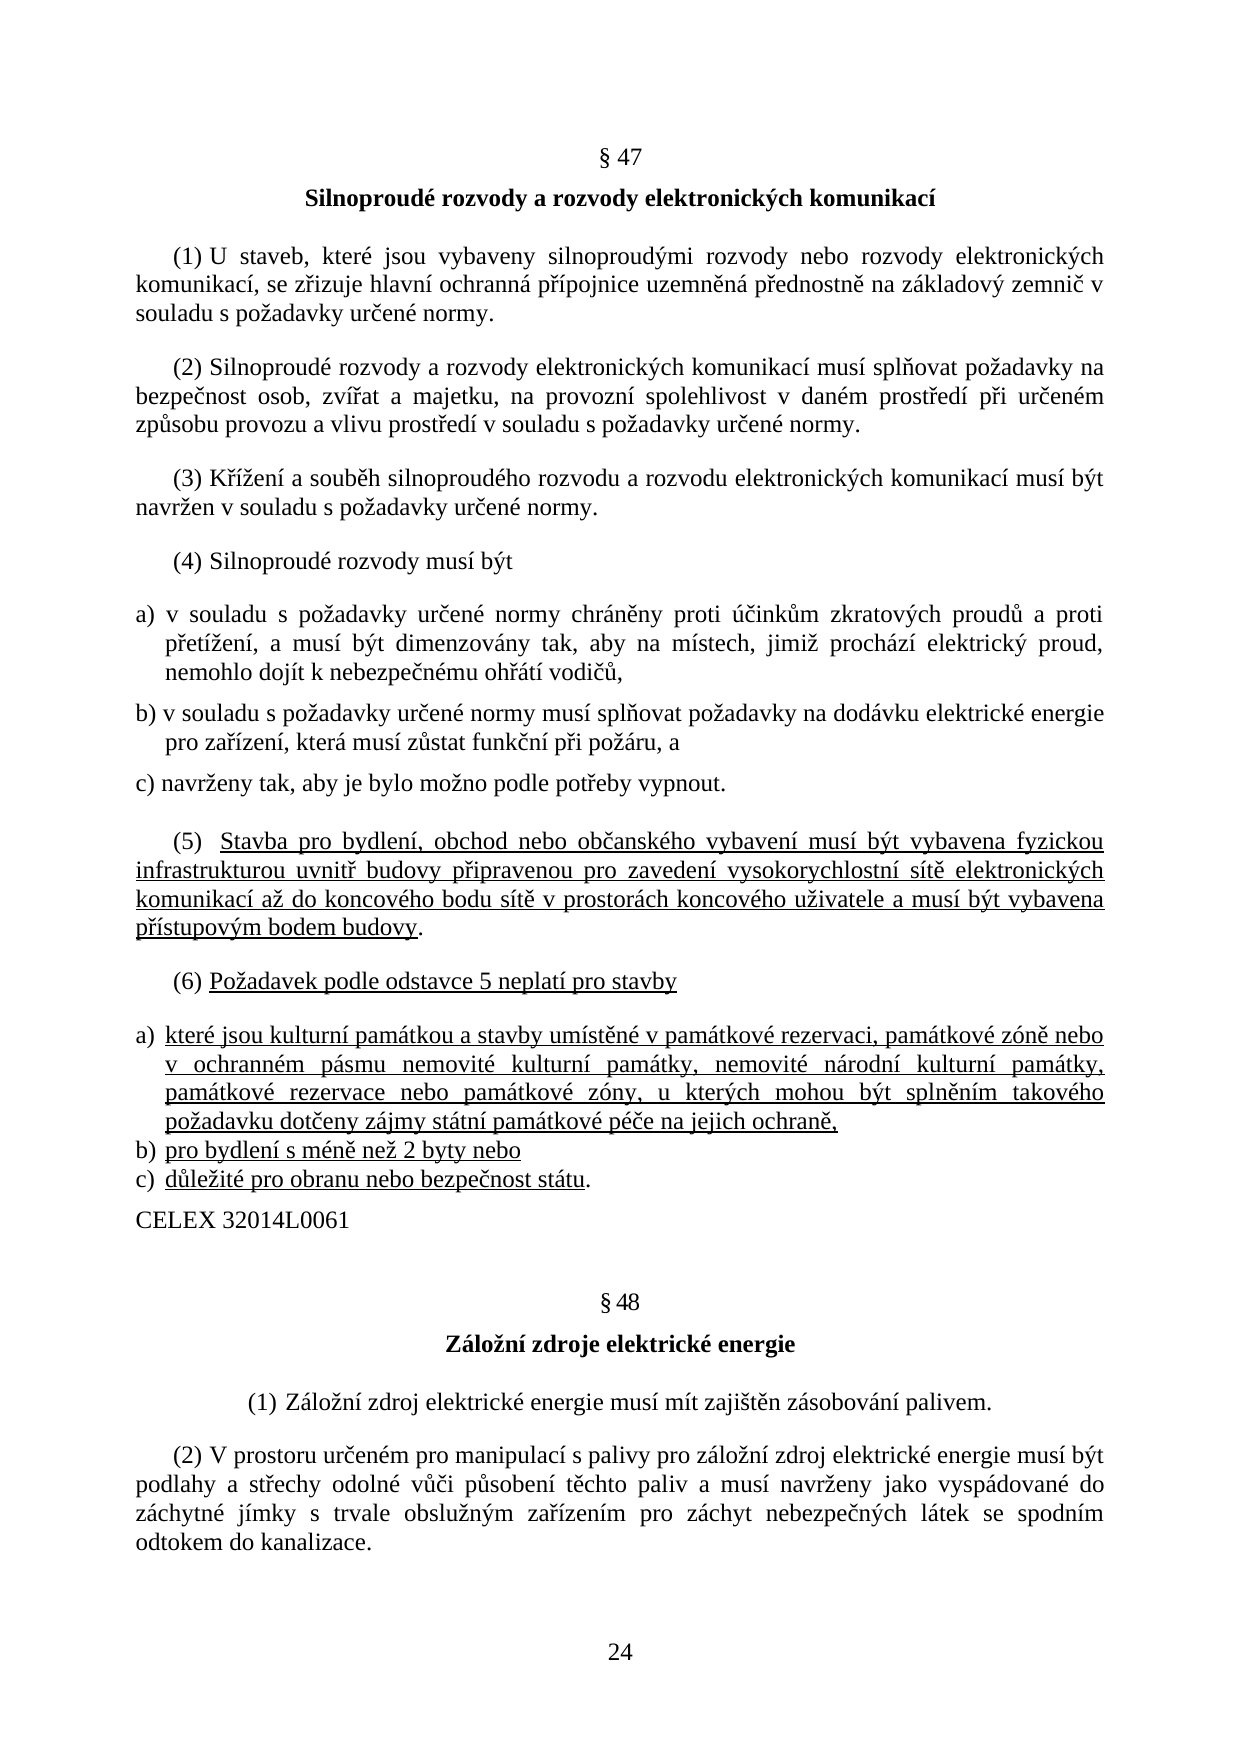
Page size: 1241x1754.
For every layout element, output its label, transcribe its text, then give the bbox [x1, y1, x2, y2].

list V prostoru určeném pro manipulací s palivy pro záložní zdroj elektrické energie musí být podlahy a střechy odolné vůči působení těchto paliv a musí navrženy jako vyspádované do záchytné jímky s trvale obslužným zařízením pro záchyt nebezpečných látek se spodním odtokem do kanalizace. [135, 1440, 1105, 1555]
list Stavba pro bydlení, obchod nebo občanského vybavení musí být vybavena fyzickou infrastrukturou uvnitř budovy připravenou pro zavedení vysokorychlostní sítě elektronických komunikací až do koncového bodu sítě v prostorách koncového uživatele a musí být vybavena přístupovým bodem budovy. [135, 881, 1105, 909]
text Záložní zdroje elektrické energie [135, 1329, 1105, 1357]
text b) v souladu s požadavky určené normy musí splňovat požadavky na dodávku elektrické energie pro zařízení, která musí zůstat funkční při požáru, a [135, 698, 1105, 756]
list U staveb, které jsou vybaveny silnoproudými rozvody nebo rozvody elektronických komunikací, se zřizuje hlavní ochranná přípojnice uzemněná přednostně na základový zemnič v souladu s požadavky určené normy. [135, 241, 1105, 327]
text CELEX 32014L0061 [135, 1205, 1105, 1234]
list pro bydlení s méně než 2 byty nebo [135, 1135, 1105, 1164]
list Požadavek podle odstavce 5 neplatí pro stavby [135, 966, 1105, 995]
text c) navrženy tak, aby je bylo možno podle potřeby vypnout. [135, 768, 1105, 797]
text § 47 [135, 142, 1105, 170]
list Stavba pro bydlení, obchod nebo občanského vybavení musí být vybavena fyzickou infrastrukturou uvnitř budovy připravenou pro zavedení vysokorychlostní sítě elektronických komunikací až do koncového bodu sítě v prostorách koncového uživatele a musí být vybavena přístupovým bodem budovy. [135, 826, 1105, 880]
list Křížení a souběh silnoproudého rozvodu a rozvodu elektronických komunikací musí být navržen v souladu s požadavky určené normy. [135, 463, 1105, 521]
list důležité pro obranu nebo bezpečnost státu. [135, 1164, 1105, 1192]
text § 48 [135, 1287, 1105, 1316]
list Záložní zdroj elektrické energie musí mít zajištěn zásobování palivem. [248, 1387, 1105, 1415]
text Silnoproudé rozvody a rozvody elektronických komunikací [135, 183, 1105, 212]
list Silnoproudé rozvody musí být [135, 546, 1105, 574]
text a) v souladu s požadavky určené normy chráněny proti účinkům zkratových proudů a proti přetížení, a musí být dimenzovány tak, aby na místech, jimiž prochází elektrický proud, nemohlo dojít k nebezpečnému ohřátí vodičů, [135, 599, 1105, 686]
list které jsou kulturní památkou a stavby umístěné v památkové rezervaci, památkové zóně nebo v ochranném pásmu nemovité kulturní památky, nemovité národní kulturní památky, památkové rezervace nebo památkové zóny, u kterých mohou být splněním takového požadavku dotčeny zájmy státní památkové péče na jejich ochraně, [135, 1020, 1105, 1135]
list Stavba pro bydlení, obchod nebo občanského vybavení musí být vybavena fyzickou infrastrukturou uvnitř budovy připravenou pro zavedení vysokorychlostní sítě elektronických komunikací až do koncového bodu sítě v prostorách koncového uživatele a musí být vybavena přístupovým bodem budovy. [135, 910, 1105, 941]
list Silnoproudé rozvody a rozvody elektronických komunikací musí splňovat požadavky na bezpečnost osob, zvířat a majetku, na provozní spolehlivost v daném prostředí při určeném způsobu provozu a vlivu prostředí v souladu s požadavky určené normy. [135, 352, 1105, 438]
